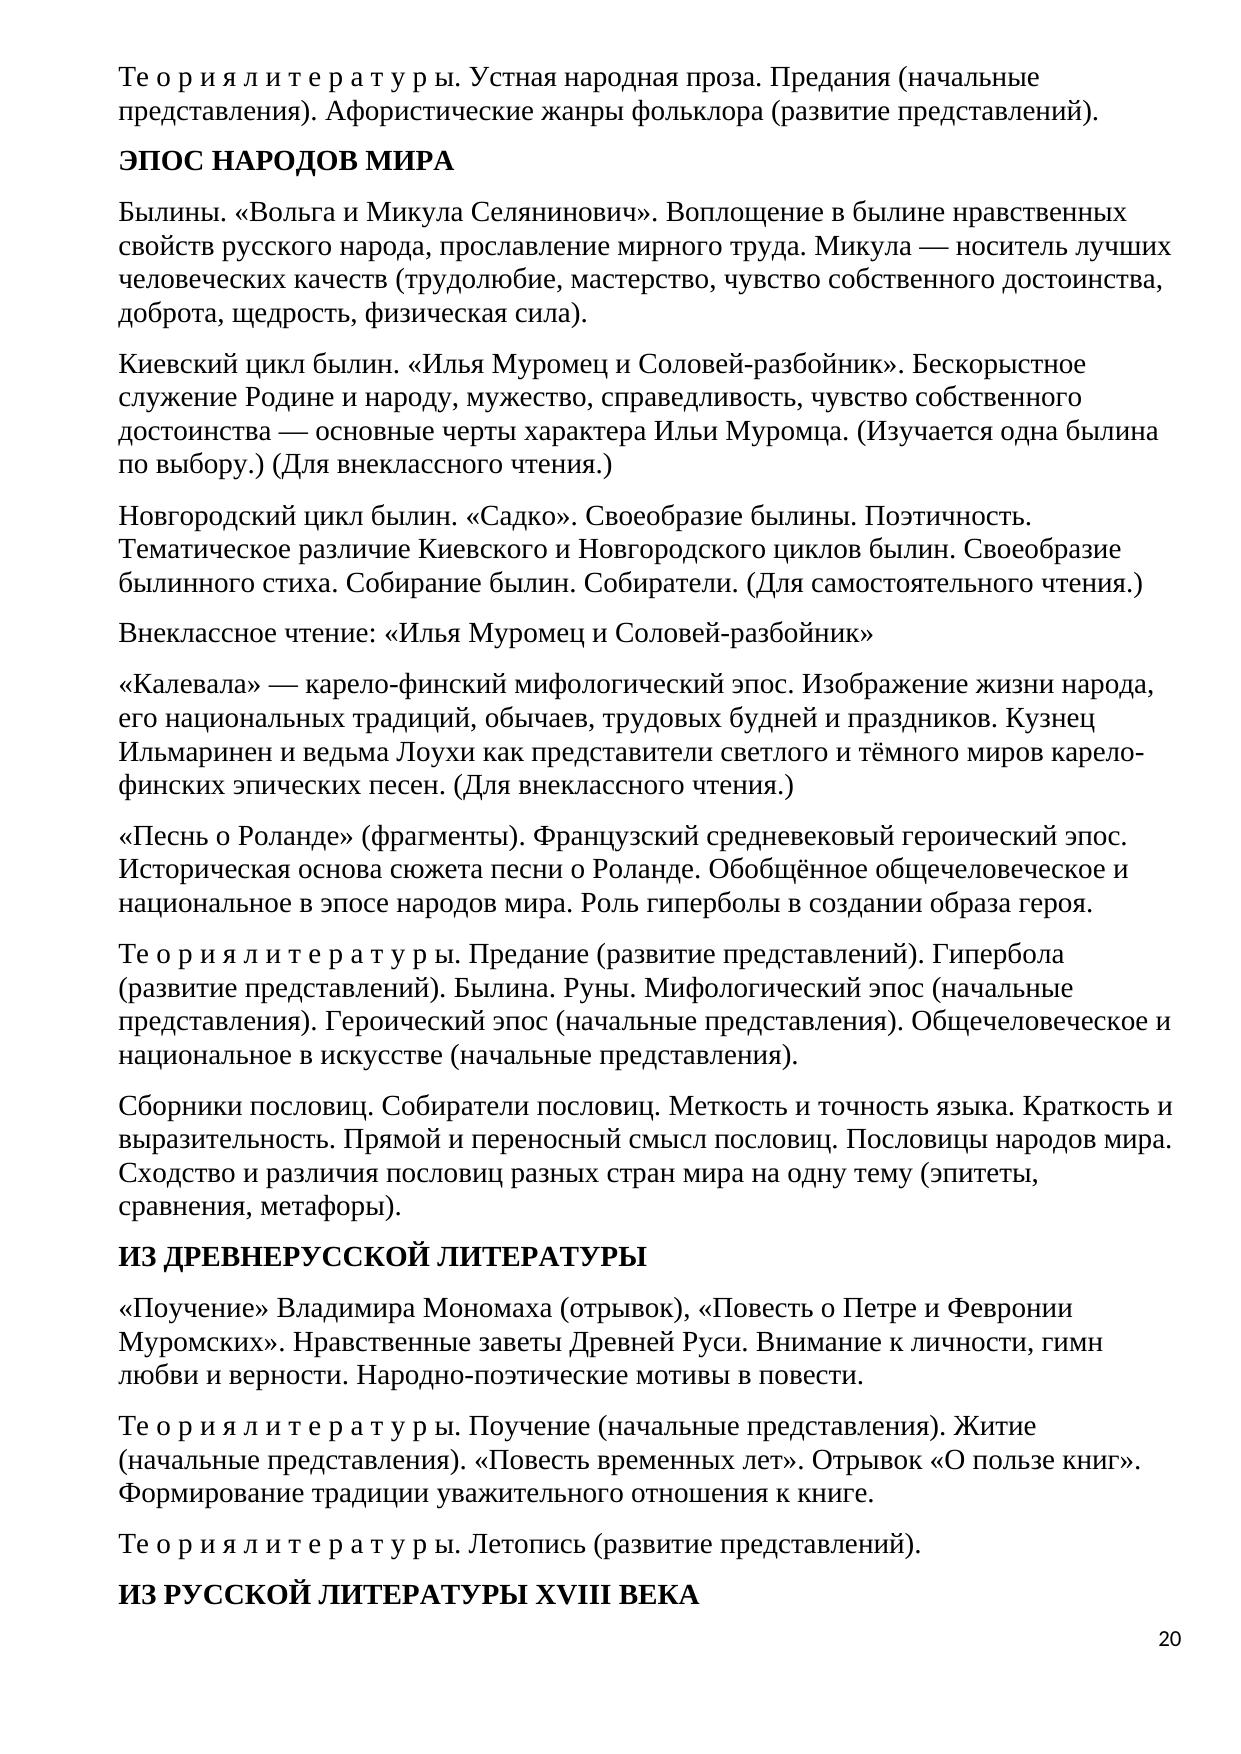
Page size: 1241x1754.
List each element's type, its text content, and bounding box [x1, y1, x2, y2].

text ИЗ ДРЕВНЕРУССКОЙ ЛИТЕРАТУРЫ [118, 1239, 1181, 1273]
text ЭПОС НАРОДОВ МИРА [118, 143, 1181, 177]
text «Поучение» Владимира Мономаха (отрывок), «Повесть о Петре и Февронии Муромских». Нравственные заветы Древней Руси. Внимание к личности, гимн любви и верности. Народно-поэтические мотивы в повести. [118, 1290, 1181, 1391]
text Новгородский цикл былин. «Садко». Своеобразие былины. Поэтичность. Тематическое различие Киевского и Новгородского циклов былин. Своеобразие былинного стиха. Собирание былин. Собиратели. (Для самостоятельного чтения.) [118, 498, 1181, 598]
text Те о р и я л и т е р а т у р ы. Летопись (развитие представлений). [118, 1526, 1181, 1560]
text Те о р и я л и т е р а т у р ы. Предание (развитие представлений). Гипербола (развитие представлений). Былина. Руны. Мифологический эпос (начальные представления). Героический эпос (начальные представления). Общечеловеческое и национальное в искусстве (начальные представления). [118, 936, 1181, 1070]
text Внеклассное чтение: «Илья Муромец и Соловей-разбойник» [118, 616, 1181, 649]
text Те о р и я л и т е р а т у р ы. Устная народная проза. Предания (начальные представления). Афористические жанры фольклора (развитие представлений). [118, 59, 1181, 126]
text Киевский цикл былин. «Илья Муромец и Соловей-разбойник». Бескорыстное служение Родине и народу, мужество, справедливость, чувство собственного достоинства — основные черты характера Ильи Муромца. (Изучается одна былина по выбору.) (Для внеклассного чтения.) [118, 346, 1181, 480]
text Те о р и я л и т е р а т у р ы. Поучение (начальные представления). Житие (начальные представления). «Повесть временных лет». Отрывок «О пользе книг». Формирование традиции уважительного отношения к книге. [118, 1408, 1181, 1509]
text «Песнь о Роланде» (фрагменты). Французский средневековый героический эпос. Историческая основа сюжета песни о Роланде. Обобщённое общечеловеческое и национальное в эпосе народов мира. Роль гиперболы в создании образа героя. [118, 818, 1181, 919]
text ИЗ РУССКОЙ ЛИТЕРАТУРЫ XVIII ВЕКА [118, 1577, 1181, 1611]
text «Калевала» — карело-финский мифологический эпос. Изображение жизни народа, его национальных традиций, обычаев, трудовых будней и праздников. Кузнец Ильмаринен и ведьма Лоухи как представители светлого и тёмного миров карело-финских эпических песен. (Для внеклассного чтения.) [118, 667, 1181, 801]
text Сборники пословиц. Собиратели пословиц. Меткость и точность языка. Краткость и выразительность. Прямой и переносный смысл пословиц. Пословицы народов мира. Сходство и различия пословиц разных стран мира на одну тему (эпитеты, сравнения, метафоры). [118, 1088, 1181, 1222]
text Былины. «Вольга и Микула Селянинович». Воплощение в былине нравственных свойств русского народа, прославление мирного труда. Микула — носитель лучших человеческих качеств (трудолюбие, мастерство, чувство собственного достоинства, доброта, щедрость, физическая сила). [118, 194, 1181, 329]
